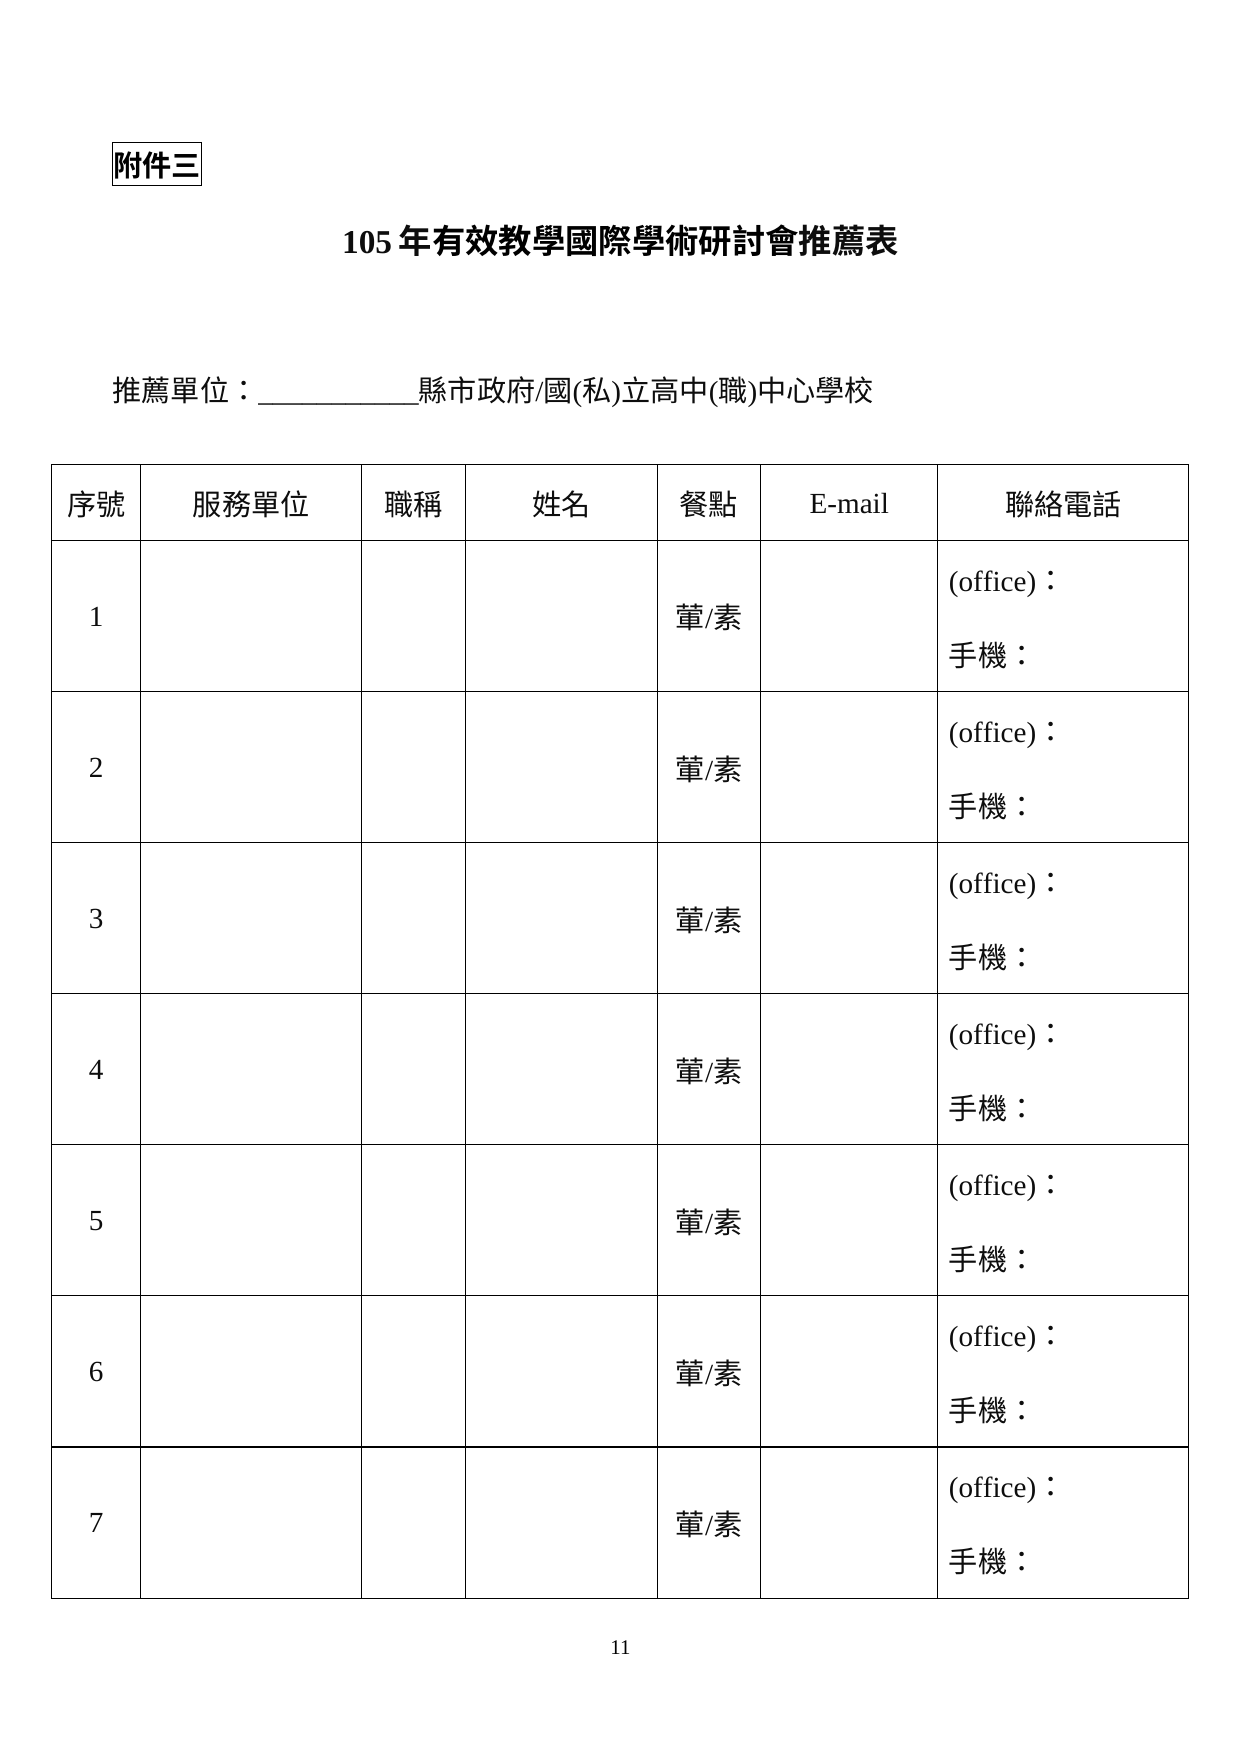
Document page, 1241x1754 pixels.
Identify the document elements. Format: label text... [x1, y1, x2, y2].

table_header 聯絡電話 [938, 465, 1188, 540]
table_cell [362, 692, 465, 842]
table_cell 葷/素 [658, 541, 760, 691]
table_cell (office)： 手機： [938, 692, 1188, 842]
table_cell [466, 1448, 657, 1597]
table_cell (office)： 手機： [938, 541, 1188, 691]
text 附件三 [112, 127, 1128, 202]
table_cell [761, 843, 937, 993]
table_cell [141, 1145, 361, 1295]
table_cell [141, 541, 361, 691]
table_header 序號 [52, 465, 140, 540]
table_cell [466, 1296, 657, 1446]
table_cell 葷/素 [658, 843, 760, 993]
table_cell (office)： 手機： [938, 1448, 1188, 1597]
table_cell [761, 1145, 937, 1295]
table_cell 葷/素 [658, 994, 760, 1144]
table_cell [466, 1145, 657, 1295]
table_header 姓名 [466, 465, 657, 540]
table_header E-mail [761, 465, 937, 540]
table_cell [362, 843, 465, 993]
table_cell [761, 994, 937, 1144]
table_header 服務單位 [141, 465, 361, 540]
table_cell [761, 1296, 937, 1446]
table_cell [761, 692, 937, 842]
table_cell 7 [52, 1448, 140, 1597]
table_cell 葷/素 [658, 1145, 760, 1295]
table_cell [141, 692, 361, 842]
table_cell [362, 994, 465, 1144]
table_cell [141, 1296, 361, 1446]
table_cell [141, 843, 361, 993]
table_cell 2 [52, 692, 140, 842]
table_cell 6 [52, 1296, 140, 1446]
table_cell (office)： 手機： [938, 1296, 1188, 1446]
table_cell 3 [52, 843, 140, 993]
text 推薦單位：___________縣市政府/國(私)立高中(職)中心學校 [112, 352, 1128, 427]
table_cell 5 [52, 1145, 140, 1295]
table_cell [362, 1145, 465, 1295]
table_cell 4 [52, 994, 140, 1144]
table_cell (office)： 手機： [938, 1145, 1188, 1295]
table_cell 葷/素 [658, 1296, 760, 1446]
table_cell (office)： 手機： [938, 994, 1188, 1144]
table_cell (office)： 手機： [938, 843, 1188, 993]
table_cell [362, 541, 465, 691]
table_cell [466, 994, 657, 1144]
table_cell [362, 1296, 465, 1446]
table_cell 葷/素 [658, 692, 760, 842]
table_cell [466, 692, 657, 842]
table_cell [466, 541, 657, 691]
table_cell [761, 1448, 937, 1597]
table_cell 1 [52, 541, 140, 691]
table_cell [761, 541, 937, 691]
table_cell 葷/素 [658, 1448, 760, 1597]
table_cell [362, 1448, 465, 1597]
text 105年有效教學國際學術研討會推薦表 [112, 202, 1128, 277]
table_cell [466, 843, 657, 993]
table_header 餐點 [658, 465, 760, 540]
table_cell [141, 994, 361, 1144]
table_cell [141, 1448, 361, 1597]
table_header 職稱 [362, 465, 465, 540]
